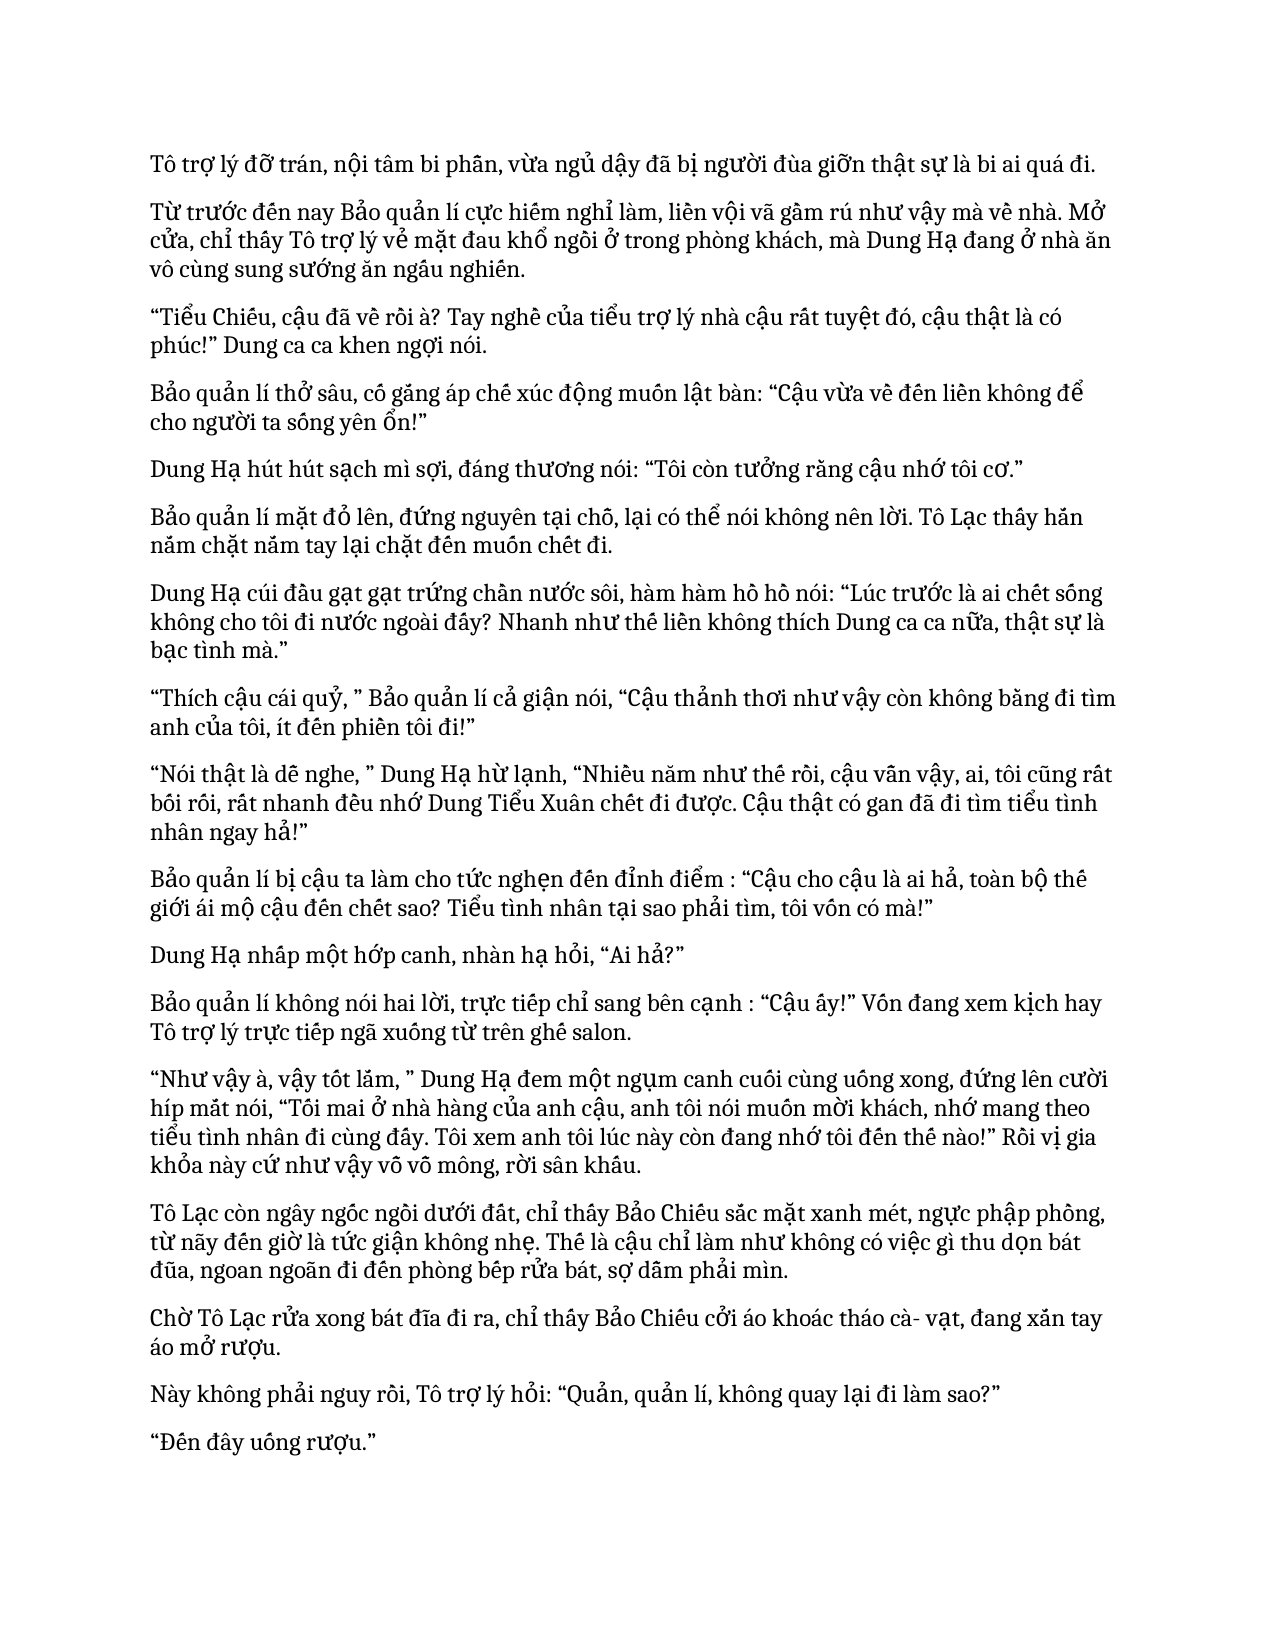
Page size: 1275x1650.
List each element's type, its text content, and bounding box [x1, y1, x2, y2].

text Tô Lạc còn ngây ngốc ngồi dưới đất, chỉ thấy Bảo Chiếu sắc mặt xanh mét, ngực phập phồng, từ nãy đến giờ là tức giận không nhẹ. Thế là cậu chỉ làm như không có việc gì thu dọn bát đũa, ngoan ngoãn đi đến phòng bếp rửa bát, sợ dẫm phải mìn. [150, 1199, 1125, 1285]
text “Thích cậu cái quỷ, ” Bảo quản lí cả giận nói, “Cậu thảnh thơi như vậy còn không bằng đi tìm anh của tôi, ít đến phiền tôi đi!” [150, 684, 1125, 741]
text Bảo quản lí bị cậu ta làm cho tức nghẹn đến đỉnh điểm : “Cậu cho cậu là ai hả, toàn bộ thế giới ái mộ cậu đến chết sao? Tiểu tình nhân tại sao phải tìm, tôi vốn có mà!” [150, 865, 1125, 922]
text “Nói thật là dễ nghe, ” Dung Hạ hừ lạnh, “Nhiều năm như thế rồi, cậu vẫn vậy, ai, tôi cũng rất bối rối, rất nhanh đều nhớ Dung Tiểu Xuân chết đi được. Cậu thật có gan đã đi tìm tiểu tình nhân ngay hả!” [150, 760, 1125, 846]
text “Đến đây uống rượu.” [150, 1427, 1125, 1456]
text Này không phải nguy rồi, Tô trợ lý hỏi: “Quản, quản lí, không quay lại đi làm sao?” [150, 1380, 1125, 1409]
text Từ trước đến nay Bảo quản lí cực hiếm nghỉ làm, liền vội vã gầm rú như vậy mà về nhà. Mở cửa, chỉ thấy Tô trợ lý vẻ mặt đau khổ ngồi ở trong phòng khách, mà Dung Hạ đang ở nhà ăn vô cùng sung sướng ăn ngấu nghiến. [150, 197, 1125, 284]
text Chờ Tô Lạc rửa xong bát đĩa đi ra, chỉ thấy Bảo Chiếu cởi áo khoác tháo cà- vạt, đang xắn tay áo mở rượu. [150, 1304, 1125, 1361]
text Bảo quản lí mặt đỏ lên, đứng nguyên tại chỗ, lại có thể nói không nên lời. Tô Lạc thấy hắn nắm chặt nắm tay lại chặt đến muốn chết đi. [150, 502, 1125, 560]
text Bảo quản lí thở sâu, cố gắng áp chế xúc động muốn lật bàn: “Cậu vừa về đến liền không để cho người ta sống yên ổn!” [150, 379, 1125, 436]
text Dung Hạ hút hút sạch mì sợi, đáng thương nói: “Tôi còn tưởng rằng cậu nhớ tôi cơ.” [150, 455, 1125, 484]
text Dung Hạ cúi đầu gạt gạt trứng chần nước sôi, hàm hàm hồ hồ nói: “Lúc trước là ai chết sống không cho tôi đi nước ngoài đấy? Nhanh như thế liền không thích Dung ca ca nữa, thật sự là bạc tình mà.” [150, 579, 1125, 665]
text Dung Hạ nhấp một hớp canh, nhàn hạ hỏi, “Ai hả?” [150, 941, 1125, 970]
text Bảo quản lí không nói hai lời, trực tiếp chỉ sang bên cạnh : “Cậu ấy!” Vốn đang xem kịch hay Tô trợ lý trực tiếp ngã xuống từ trên ghế salon. [150, 989, 1125, 1046]
text “Tiểu Chiếu, cậu đã về rồi à? Tay nghề của tiểu trợ lý nhà cậu rất tuyệt đó, cậu thật là có phúc!” Dung ca ca khen ngợi nói. [150, 302, 1125, 360]
text “Như vậy à, vậy tốt lắm, ” Dung Hạ đem một ngụm canh cuối cùng uống xong, đứng lên cười híp mắt nói, “Tối mai ở nhà hàng của anh cậu, anh tôi nói muốn mời khách, nhớ mang theo tiểu tình nhân đi cùng đấy. Tôi xem anh tôi lúc này còn đang nhớ tôi đến thế nào!” Rồi vị gia khỏa này cứ như vậy vỗ vỗ mông, rời sân khấu. [150, 1065, 1125, 1180]
text Tô trợ lý đỡ trán, nội tâm bi phẫn, vừa ngủ dậy đã bị người đùa giỡn thật sự là bi ai quá đi. [150, 150, 1125, 179]
